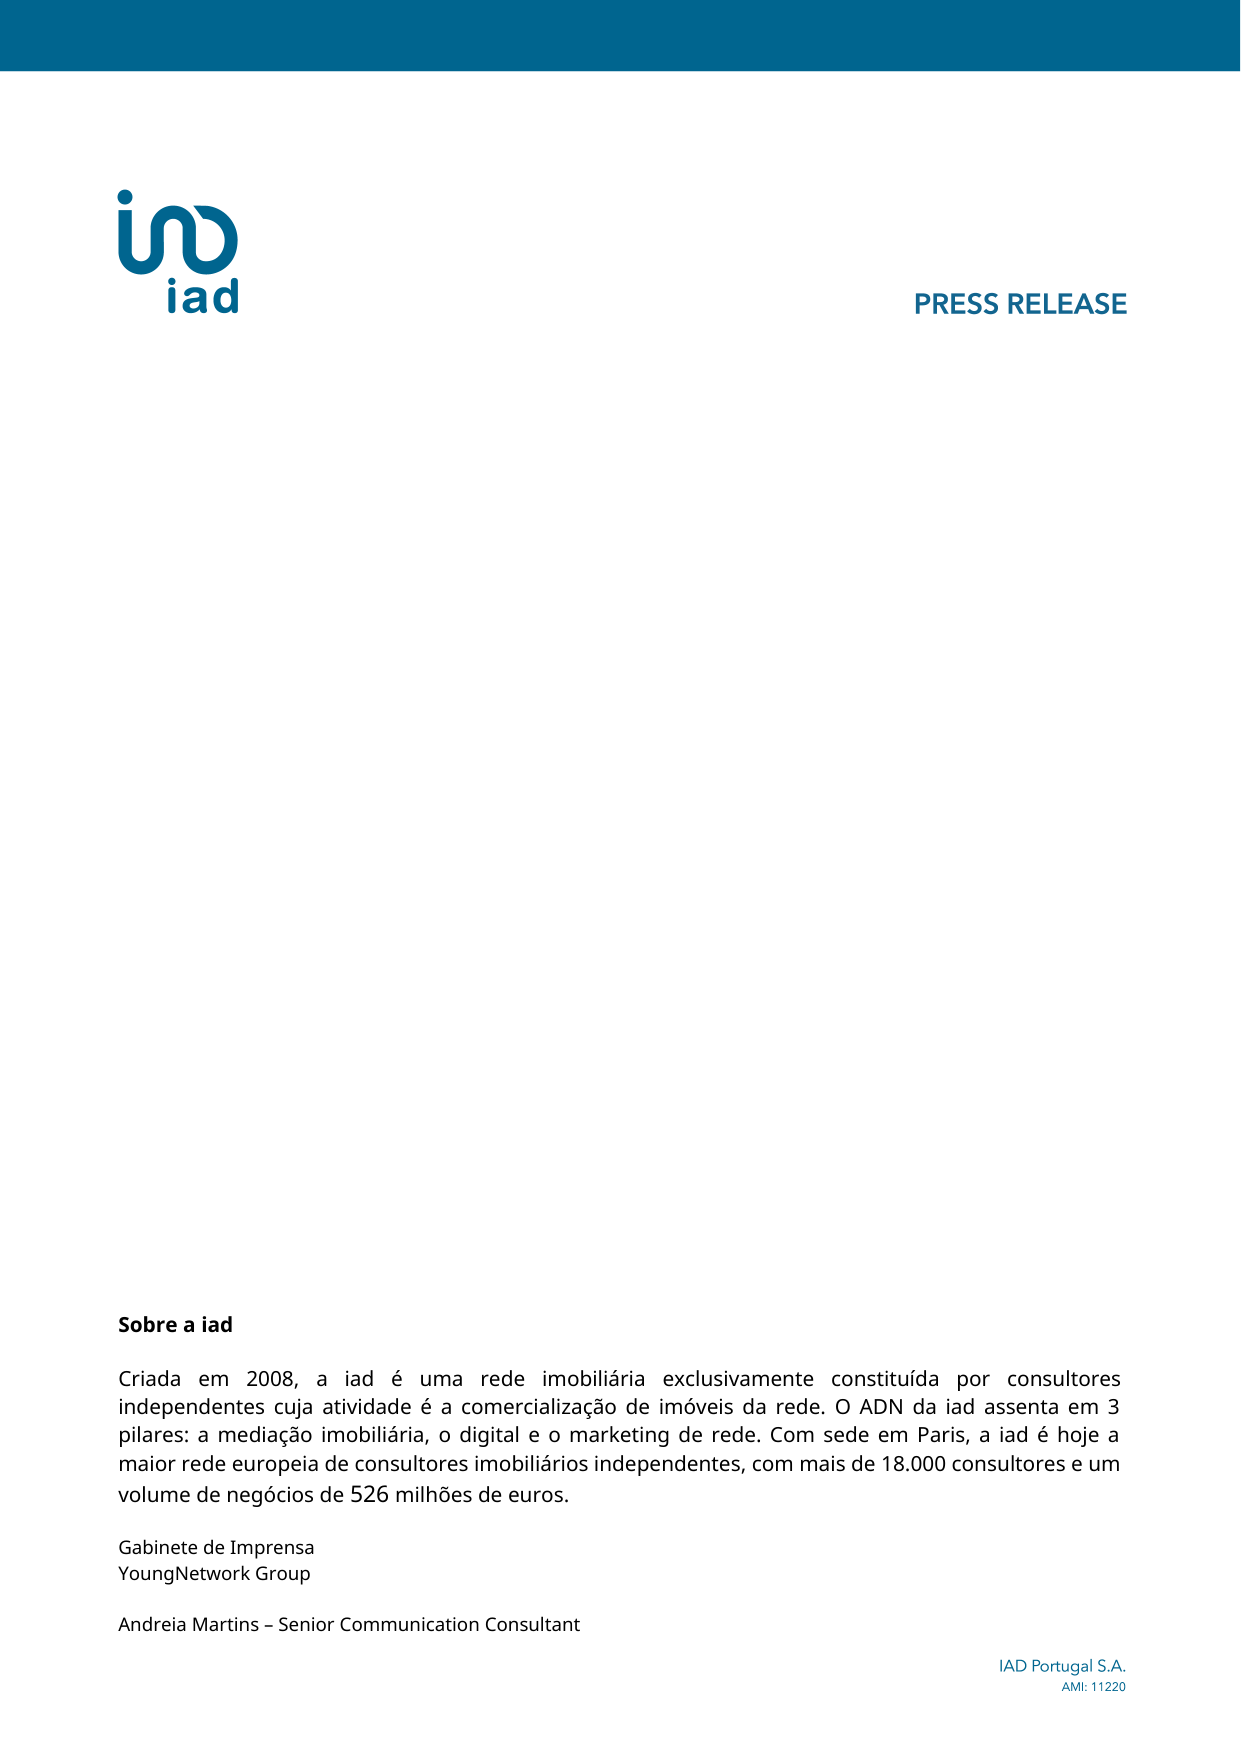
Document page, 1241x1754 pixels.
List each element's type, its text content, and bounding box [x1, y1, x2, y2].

text Criada em 2008, a iad é uma rede imobiliária exclusivamente constituída por consultores independentes cuja atividade é a comercialização de imóveis da rede. O ADN da iad assenta em 3 pilares: a mediação imobiliária, o digital e o marketing de rede. Com sede em Paris, a iad é hoje a maior rede europeia de consultores imobiliários independentes, com mais de 18.000 consultores e um volume de negócios de 526 milhões de euros. [118, 1364, 1122, 1509]
text Sobre a iad [118, 1310, 1122, 1339]
text YoungNetwork Group [118, 1560, 1122, 1585]
picture [0, 72, 1241, 1752]
text Andreia Martins – Senior Communication Consultant [118, 1611, 1122, 1636]
text Gabinete de Imprensa [118, 1534, 1122, 1560]
